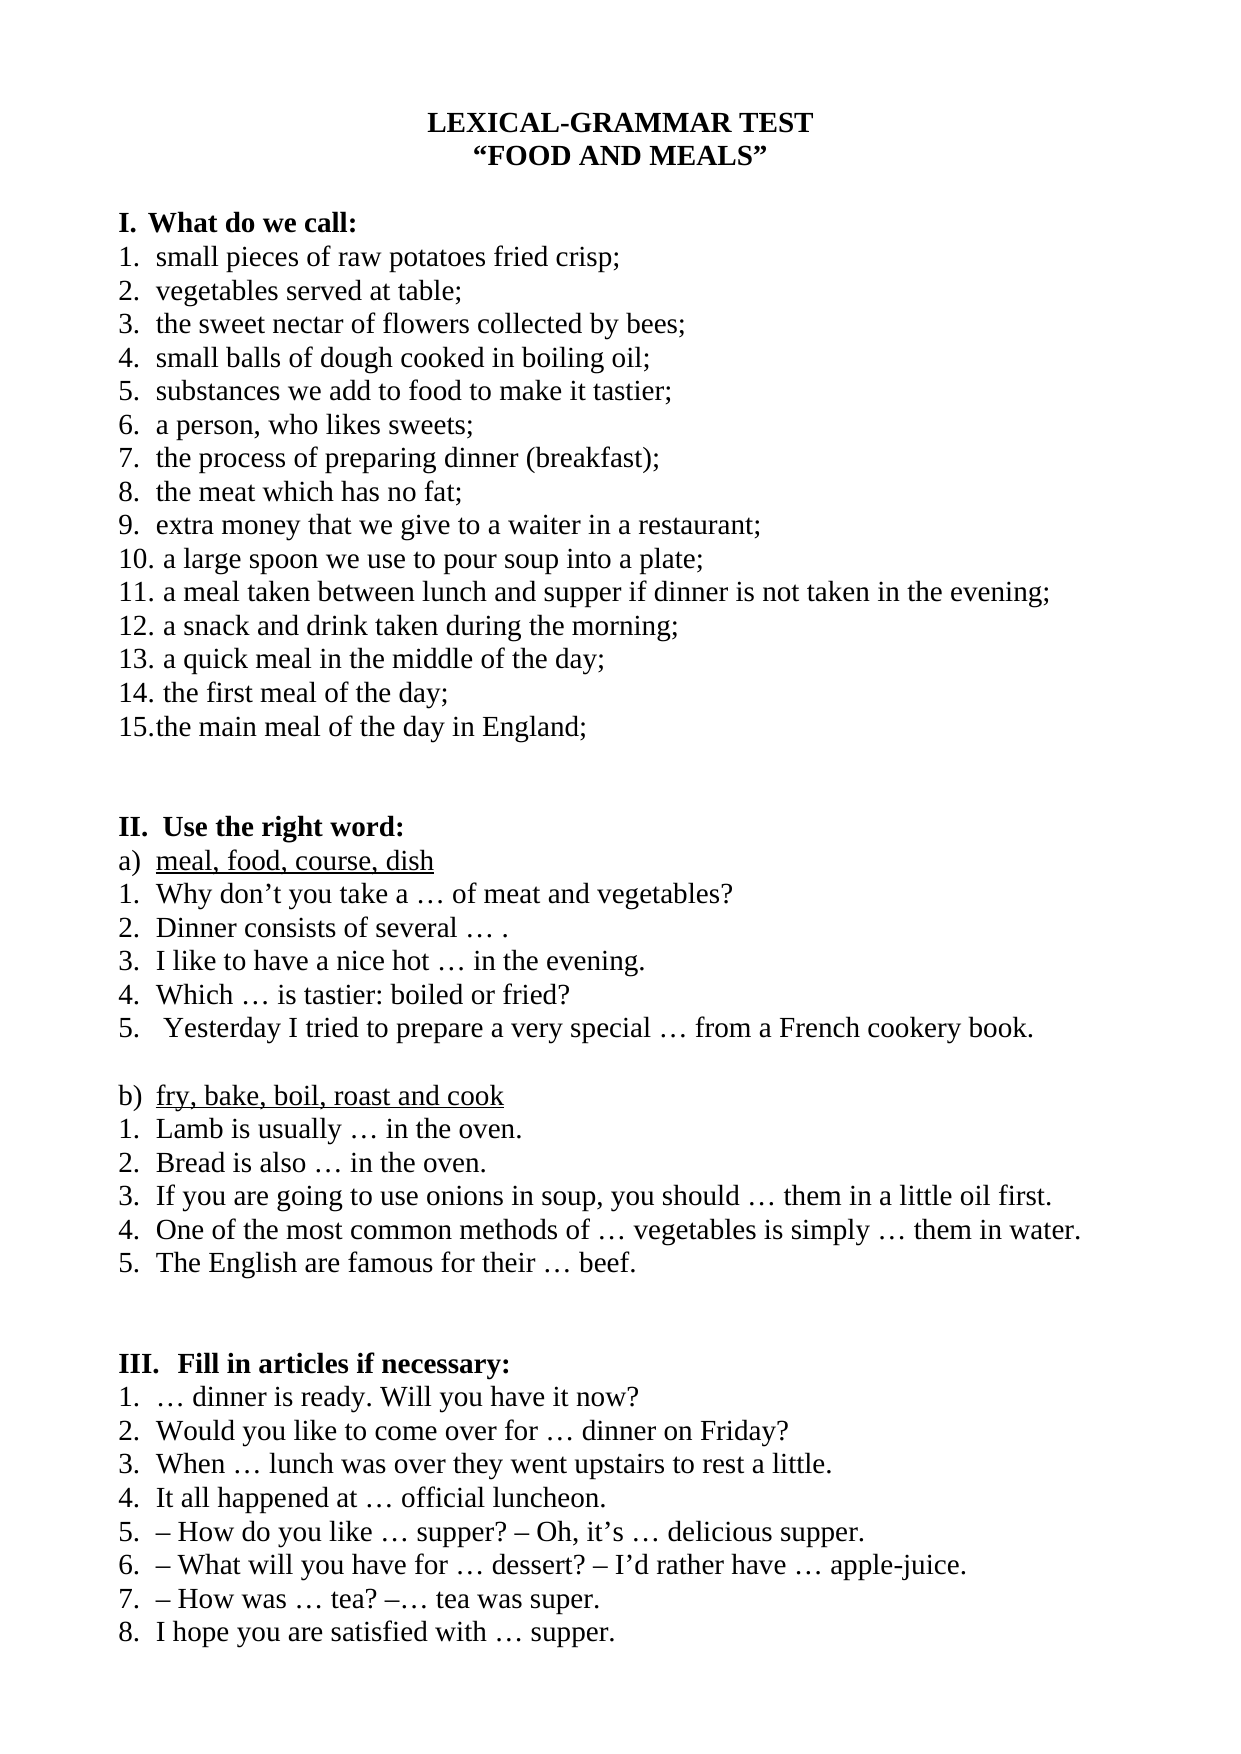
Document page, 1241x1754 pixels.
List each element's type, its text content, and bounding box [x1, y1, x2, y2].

list It all happened at … official luncheon. [118, 1480, 1122, 1514]
list a meal taken between lunch and supper if dinner is not taken in the evening; [118, 574, 1122, 608]
list fry, bake, boil, roast and cook [118, 1078, 1122, 1111]
list Would you like to come over for … dinner on Friday? [118, 1413, 1122, 1447]
list When … lunch was over they went upstairs to rest a little. [118, 1447, 1122, 1480]
list Dinner consists of several … . [118, 910, 1122, 943]
list Why don’t you take a … of meat and vegetables? [118, 876, 1122, 910]
list the first meal of the day; [118, 675, 1122, 709]
list What do we call: [118, 206, 1122, 239]
list I hope you are satisfied with … supper. [118, 1614, 1122, 1648]
list vegetables served at table; [118, 273, 1122, 306]
list – What will you have for … dessert? – I’d rather have … apple-juice. [118, 1547, 1122, 1581]
list Which … is tastier: boiled or fried? [118, 977, 1122, 1011]
list Lamb is usually … in the oven. [118, 1111, 1122, 1145]
list meal, food, course, dish [118, 843, 1122, 876]
list One of the most common methods of … vegetables is simply … them in water. [118, 1212, 1122, 1245]
list a snack and drink taken during the morning; [118, 608, 1122, 642]
list Fill in articles if necessary: [118, 1346, 1122, 1379]
list – How was … tea? –… tea was super. [118, 1581, 1122, 1614]
list Bread is also … in the oven. [118, 1145, 1122, 1178]
list a person, who likes sweets; [118, 407, 1122, 440]
list a large spoon we use to pour soup into a plate; [118, 541, 1122, 574]
list the main meal of the day in England; [118, 709, 1122, 742]
list … dinner is ready. Will you have it now? [118, 1379, 1122, 1413]
list small balls of dough cooked in boiling oil; [118, 340, 1122, 373]
list the meat which has no fat; [118, 474, 1122, 507]
title “FOOD AND MEALS” [118, 138, 1122, 172]
list Use the right word: [118, 809, 1122, 843]
title LEXICAL-GRAMMAR TEST [118, 105, 1122, 138]
list a quick meal in the middle of the day; [118, 642, 1122, 675]
list I like to have a nice hot … in the evening. [118, 943, 1122, 977]
list the process of preparing dinner (breakfast); [118, 440, 1122, 474]
list – How do you like … supper? – Oh, it’s … delicious supper. [118, 1514, 1122, 1547]
list extra money that we give to a waiter in a restaurant; [118, 507, 1122, 541]
list substances we add to food to make it tastier; [118, 373, 1122, 407]
list the sweet nectar of flowers collected by bees; [118, 306, 1122, 340]
list If you are going to use onions in soup, you should … them in a little oil first. [118, 1178, 1122, 1212]
list Yesterday I tried to prepare a very special … from a French cookery book. [118, 1011, 1122, 1044]
list The English are famous for their … beef. [118, 1245, 1122, 1279]
list small pieces of raw potatoes fried crisp; [118, 239, 1122, 273]
